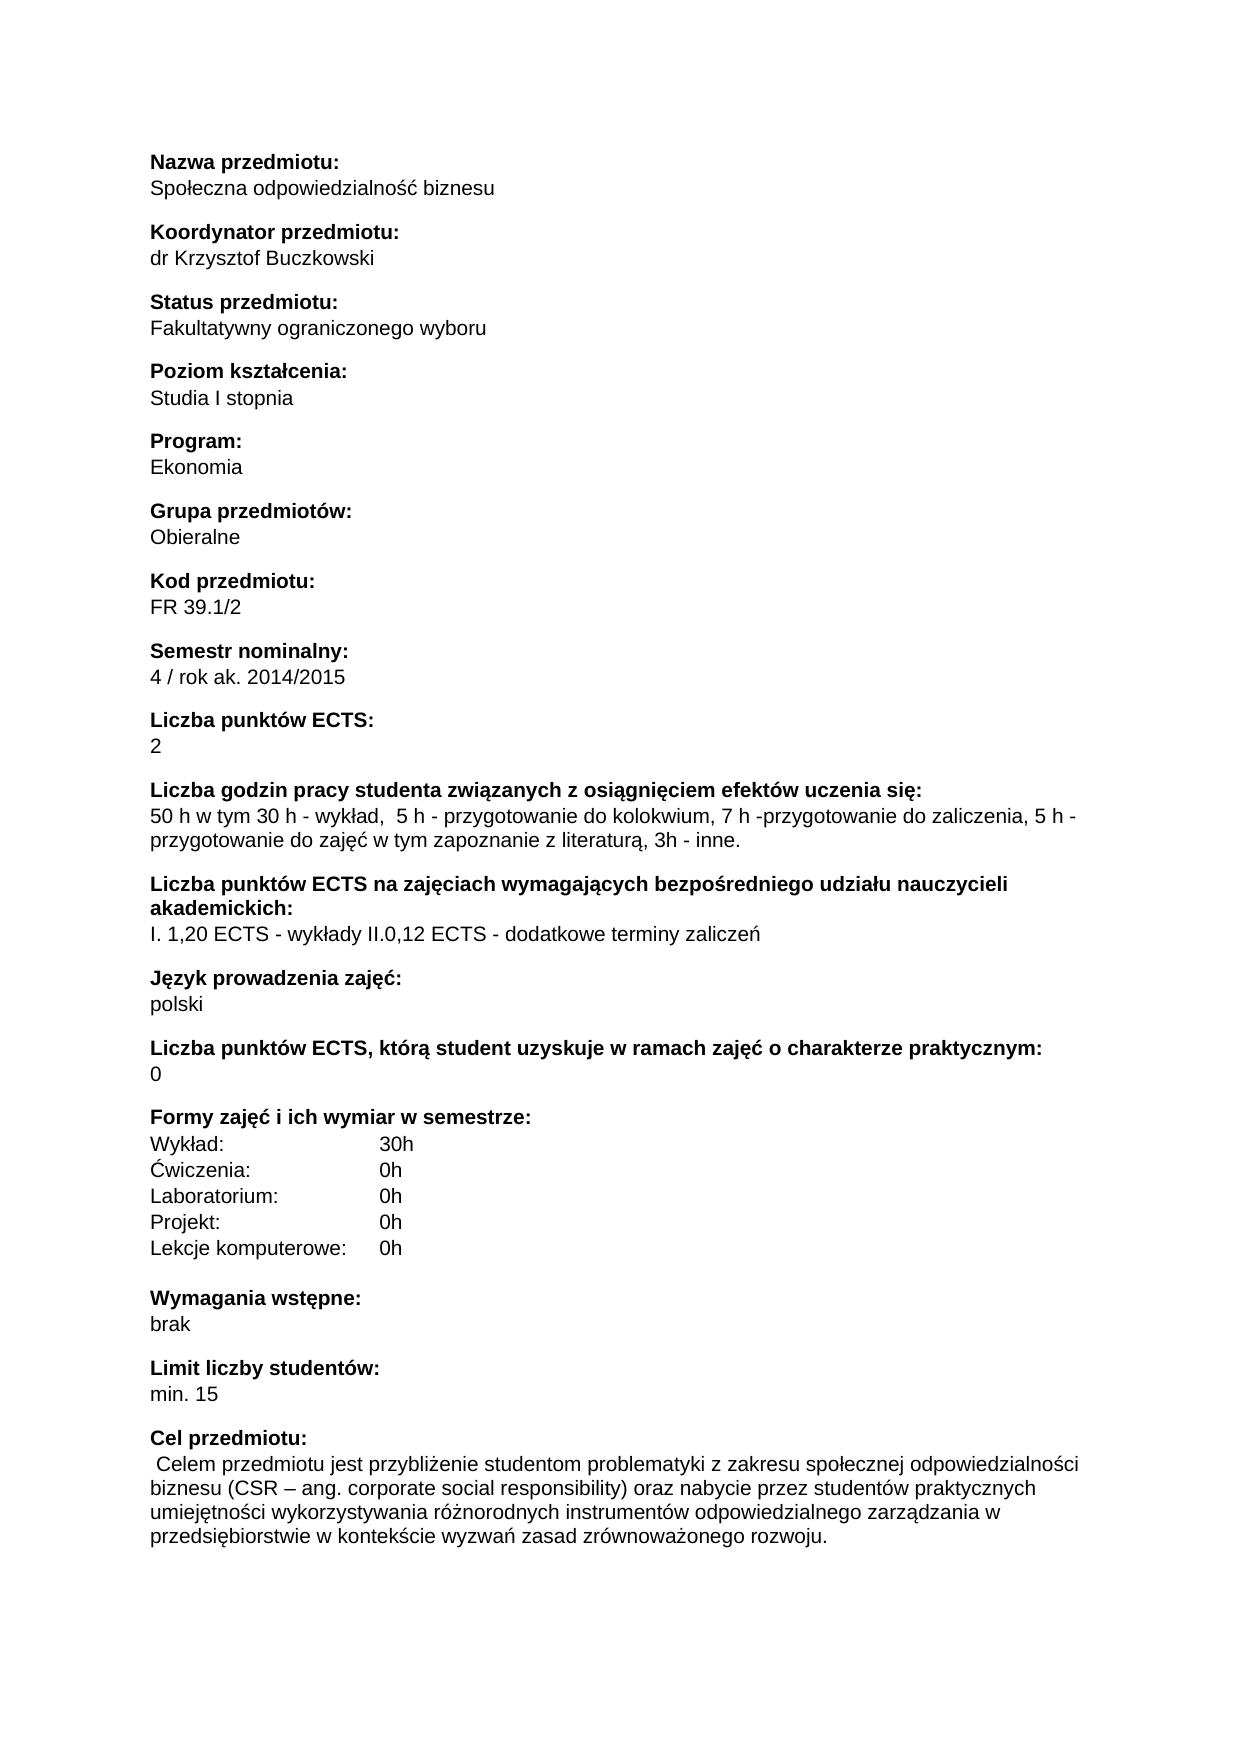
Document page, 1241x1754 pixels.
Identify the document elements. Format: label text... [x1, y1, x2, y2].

text Poziom kształcenia: [150, 359, 1090, 383]
table_header 30h [369, 1132, 597, 1156]
text Liczba punktów ECTS: [150, 708, 1090, 732]
text Obieralne [150, 525, 1090, 549]
text Ekonomia [150, 455, 1090, 479]
text Fakultatywny ograniczonego wyboru [150, 316, 1090, 339]
text Liczba punktów ECTS na zajęciach wymagających bezpośredniego udziału nauczycieli akademickich: [150, 872, 1090, 920]
text Liczba godzin pracy studenta związanych z osiągnięciem efektów uczenia się: [150, 778, 1090, 802]
text Społeczna odpowiedzialność biznesu [150, 176, 1090, 200]
text Program: [150, 429, 1090, 453]
table_cell Laboratorium: [140, 1184, 367, 1208]
text Język prowadzenia zajęć: [150, 966, 1090, 989]
text Nazwa przedmiotu: [150, 150, 1090, 174]
text Celem przedmiotu jest przybliżenie studentom problematyki z zakresu społecznej odpowiedzialności biznesu (CSR – ang. corporate social responsibility) oraz nabycie przez studentów praktycznych umiejętności wykorzystywania różnorodnych instrumentów odpowiedzialnego zarządzania w przedsiębiorstwie w kontekście wyzwań zasad zrównoważonego rozwoju. [150, 1452, 1090, 1547]
table_cell Ćwiczenia: [140, 1158, 367, 1182]
table_header Wykład: [140, 1132, 367, 1156]
table_cell 0h [369, 1156, 597, 1182]
text Semestr nominalny: [150, 638, 1090, 662]
table_cell 0h [369, 1182, 597, 1208]
text 0 [150, 1061, 1090, 1085]
text I. 1,20 ECTS - wykłady II.0,12 ECTS - dodatkowe terminy zaliczeń [150, 922, 1090, 946]
text Kod przedmiotu: [150, 569, 1090, 593]
text Formy zajęć i ich wymiar w semestrze: [150, 1105, 1090, 1129]
text brak [150, 1312, 1090, 1336]
text 50 h w tym 30 h - wykład, 5 h - przygotowanie do kolokwium, 7 h -przygotowanie do zaliczenia, 5 h - przygotowanie do zajęć w tym zapoznanie z literaturą, 3h - inne. [150, 804, 1090, 852]
text Koordynator przedmiotu: [150, 220, 1090, 244]
text Studia I stopnia [150, 385, 1090, 409]
table_cell Projekt: [140, 1210, 367, 1234]
text polski [150, 992, 1090, 1016]
text Limit liczby studentów: [150, 1356, 1090, 1380]
text Cel przedmiotu: [150, 1426, 1090, 1449]
table_cell 0h [369, 1208, 597, 1234]
text Grupa przedmiotów: [150, 499, 1090, 523]
text min. 15 [150, 1382, 1090, 1406]
table_cell 0h [369, 1234, 597, 1260]
text FR 39.1/2 [150, 595, 1090, 619]
text Liczba punktów ECTS, którą student uzyskuje w ramach zajęć o charakterze praktycznym: [150, 1035, 1090, 1059]
text Wymagania wstępne: [150, 1286, 1090, 1310]
text 2 [150, 734, 1090, 758]
text dr Krzysztof Buczkowski [150, 246, 1090, 270]
text 4 / rok ak. 2014/2015 [150, 664, 1090, 688]
text Status przedmiotu: [150, 289, 1090, 313]
table_cell Lekcje komputerowe: [140, 1236, 367, 1260]
